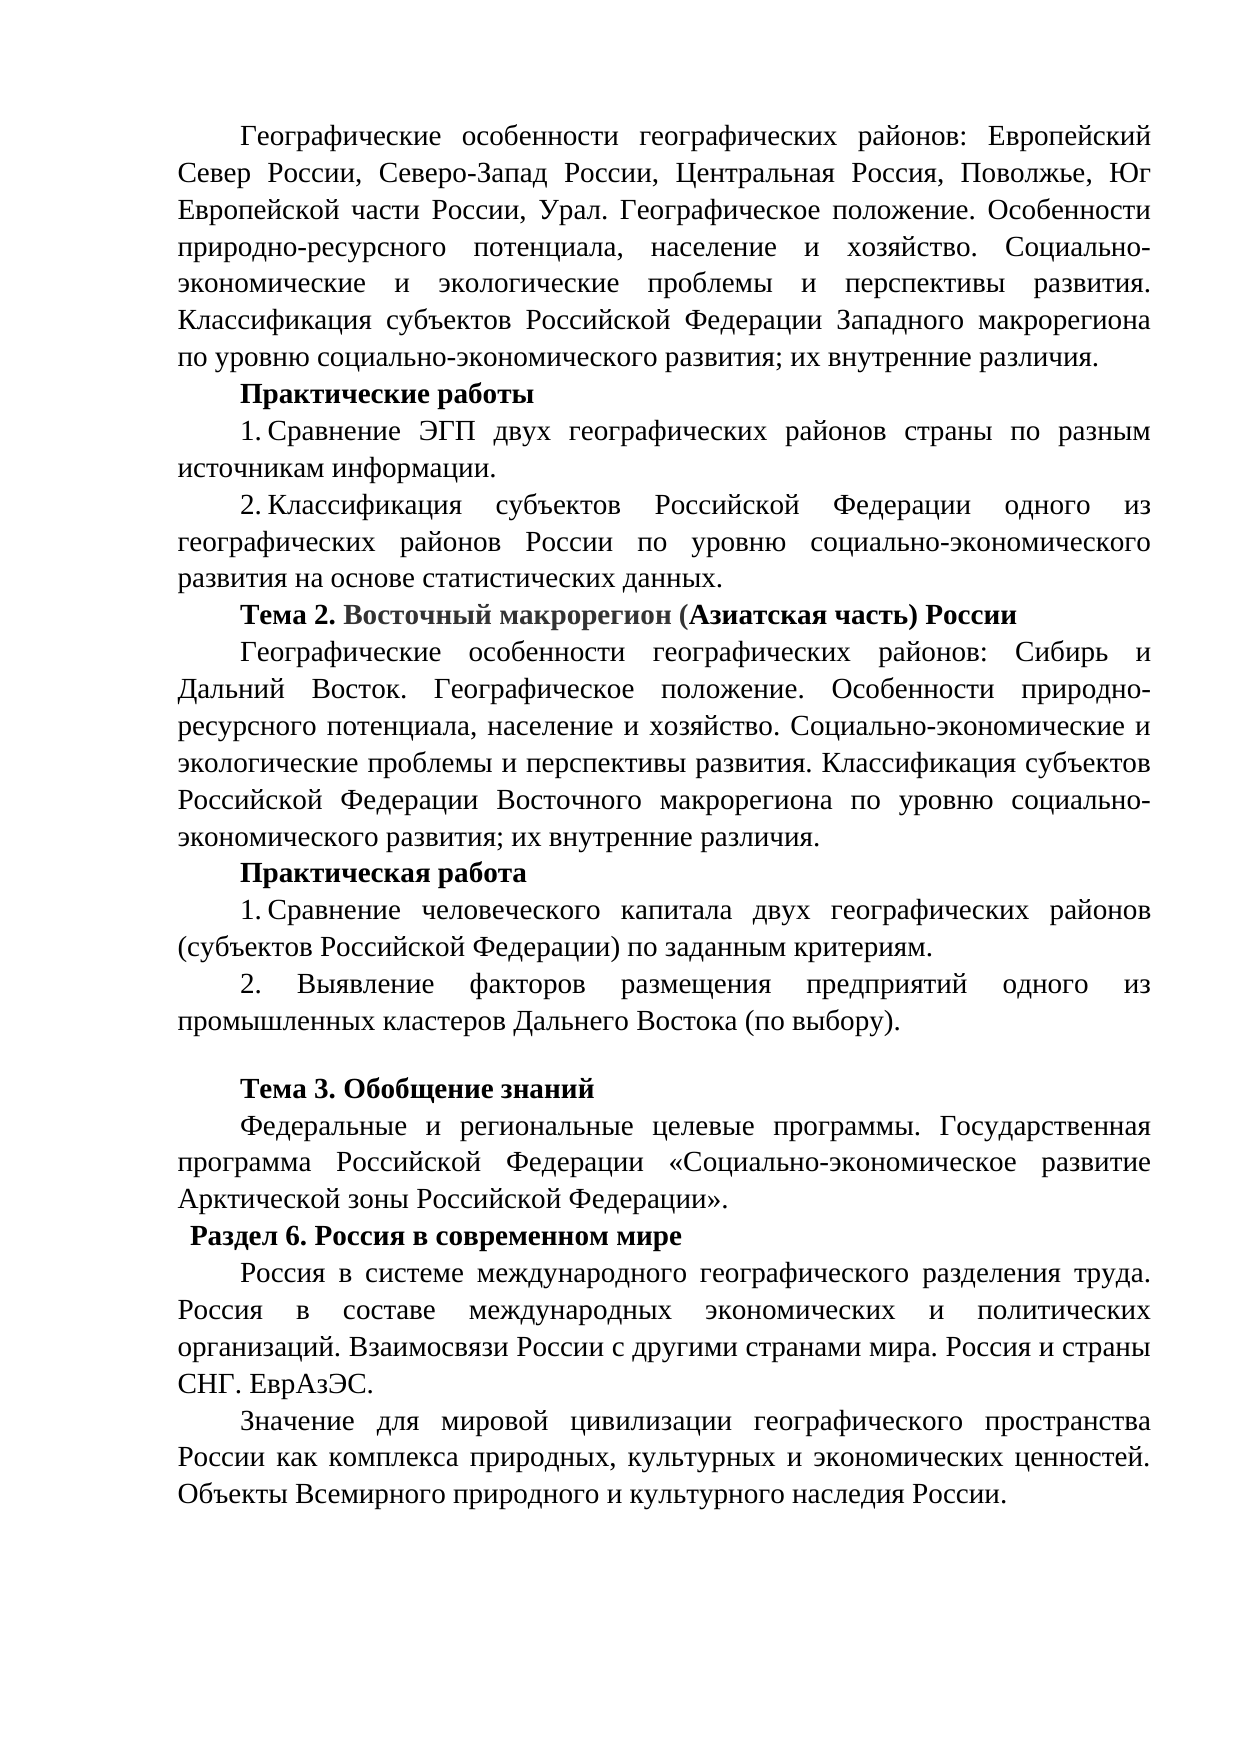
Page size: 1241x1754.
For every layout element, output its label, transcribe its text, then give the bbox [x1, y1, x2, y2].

text 1. Сравнение человеческого капитала двух географических районов (субъектов Российской Федерации) по заданным критериям. [177, 892, 1152, 963]
text 2. Выявление факторов размещения предприятий одного из промышленных кластеров Дальнего Востока (по выбору). [177, 966, 1152, 1037]
text Тема 2. Восточный макрорегион (Азиатская часть) России [177, 597, 1152, 631]
text Практические работы [177, 376, 1152, 410]
text Тема 3. Обобщение знаний [177, 1071, 1152, 1104]
text 2. Классификация субъектов Российской Федерации одного из географических районов России по уровню социально-экономического развития на основе статистических данных. [177, 487, 1152, 594]
text Федеральные и региональные целевые программы. Государственная программа Российской Федерации «Социально-экономическое развитие Арктической зоны Российской Федерации». [177, 1108, 1152, 1215]
text Географические особенности географических районов: Сибирь и Дальний Восток. Географическое положение. Особенности природно-ресурсного потенциала, население и хозяйство. Социально-экономические и экологические проблемы и перспективы развития. Классификация субъектов Российской Федерации Восточного макрорегиона по уровню социально-экономического развития; их внутренние различия. [177, 634, 1152, 852]
text Раздел 6. Россия в современном мире [190, 1218, 1152, 1252]
text Россия в системе международного географического разделения труда. Россия в составе международных экономических и политических организаций. Взаимосвязи России с другими странами мира. Россия и страны СНГ. ЕврАзЭС. [177, 1255, 1152, 1399]
text Значение для мировой цивилизации географического пространства России как комплекса природных, культурных и экономических ценностей. Объекты Всемирного природного и культурного наследия России. [177, 1403, 1152, 1510]
text 1. Сравнение ЭГП двух географических районов страны по разным источникам информации. [177, 413, 1152, 483]
text Практическая работа [177, 856, 1152, 889]
text Географические особенности географических районов: Европейский Север России, Северо-Запад России, Центральная Россия, Поволжье, Юг Европейской части России, Урал. Географическое положение. Особенности природно-ресурсного потенциала, население и хозяйство. Социально-экономические и экологические проблемы и перспективы развития. Классификация субъектов Российской Федерации Западного макрорегиона по уровню социально-экономического развития; их внутренние различия. [177, 118, 1152, 373]
